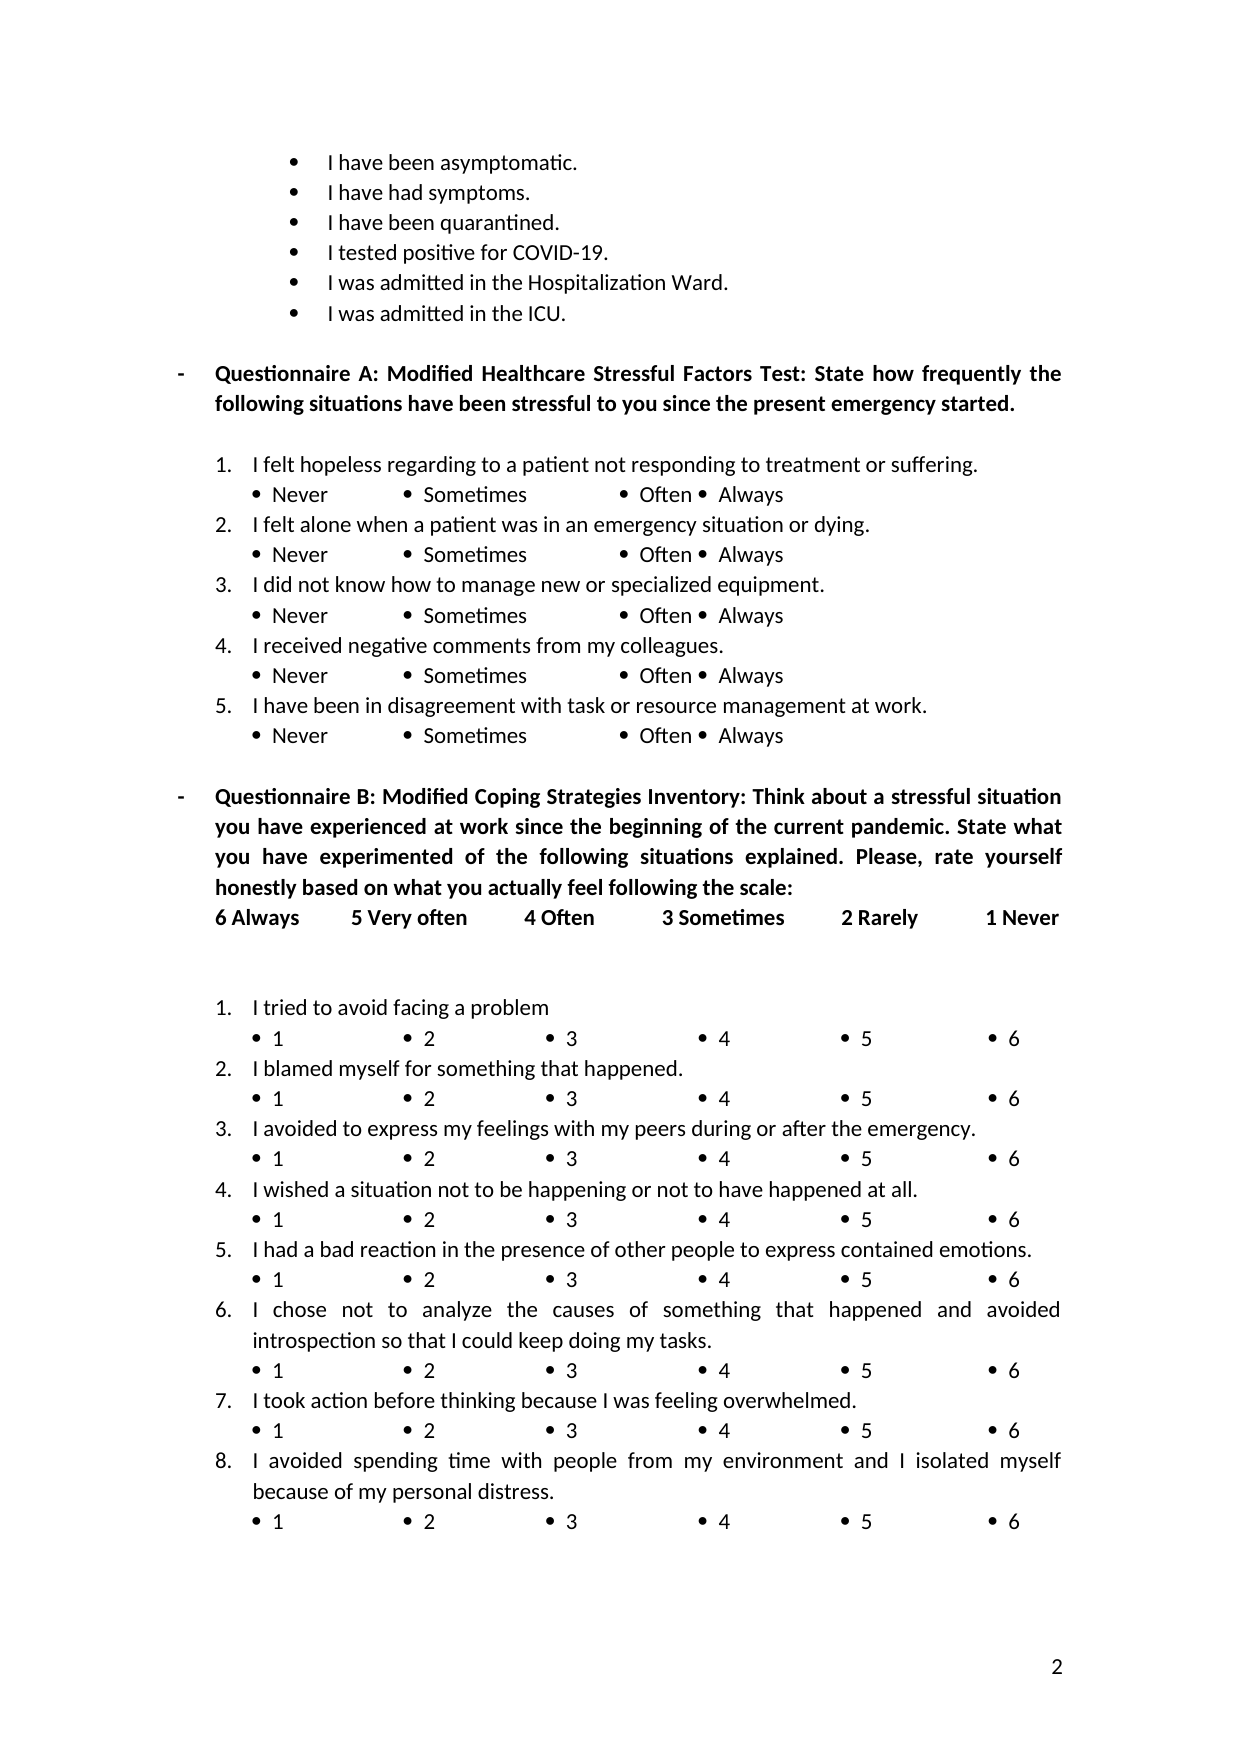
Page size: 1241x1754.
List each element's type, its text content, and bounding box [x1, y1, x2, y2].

list I did not know how to manage new or specialized equipment. [215, 571, 1063, 598]
list Never Sometimes Often Always [252, 540, 1063, 568]
list I have been in disagreement with task or resource management at work. [215, 691, 1063, 719]
list I was admitted in the Hospitalization Ward. [290, 268, 1063, 296]
list 1 2 3 4 5 6 [252, 1084, 1063, 1112]
list 1 2 3 4 5 6 [252, 1356, 1063, 1384]
list I have been quarantined. [290, 208, 1063, 236]
list 1 2 3 4 5 6 [252, 1144, 1063, 1172]
list Questionnaire B: Modified Coping Strategies Inventory: Think about a stressful situation you have experienced at work since the beginning of the current pandemic. State what you have experimented of the following situations explained. Please, rate yourself honestly based on what you actually feel following the scale: [177, 782, 1063, 901]
list I had a bad reaction in the presence of other people to express contained emotions. [215, 1235, 1063, 1263]
list I was admitted in the ICU. [290, 299, 1063, 327]
list 1 2 3 4 5 6 [252, 1024, 1063, 1052]
list I tested positive for COVID-19. [290, 238, 1063, 266]
list Never Sometimes Often Always [252, 722, 1063, 749]
list 1 2 3 4 5 6 [252, 1205, 1063, 1233]
list 1 2 3 4 5 6 [252, 1507, 1063, 1535]
list I avoided to express my feelings with my peers during or after the emergency. [215, 1114, 1063, 1142]
list I felt hopeless regarding to a patient not responding to treatment or suffering. [215, 450, 1063, 478]
list I have had symptoms. [290, 178, 1063, 206]
list I tried to avoid facing a problem [215, 993, 1063, 1021]
list I avoided spending time with people from my environment and I isolated myself because of my personal distress. [215, 1447, 1063, 1505]
list Never Sometimes Often Always [252, 480, 1063, 508]
list I have been asymptomatic. [290, 148, 1063, 176]
list Never Sometimes Often Always [252, 601, 1063, 629]
list I wished a situation not to be happening or not to have happened at all. [215, 1175, 1063, 1203]
list 1 2 3 4 5 6 [252, 1265, 1063, 1293]
list I felt alone when a patient was in an emergency situation or dying. [215, 510, 1063, 538]
list I blamed myself for something that happened. [215, 1054, 1063, 1082]
list 6 Always 5 Very often 4 Often 3 Sometimes 2 Rarely 1 Never [215, 903, 1063, 931]
list Questionnaire A: Modified Healthcare Stressful Factors Test: State how frequently the following situations have been stressful to you since the present emergency started. [177, 359, 1063, 417]
list 1 2 3 4 5 6 [252, 1416, 1063, 1444]
list I received negative comments from my colleagues. [215, 631, 1063, 659]
list I chose not to analyze the causes of something that happened and avoided introspection so that I could keep doing my tasks. [215, 1296, 1063, 1354]
list Never Sometimes Often Always [252, 661, 1063, 689]
list I took action before thinking because I was feeling overwhelmed. [215, 1386, 1063, 1414]
